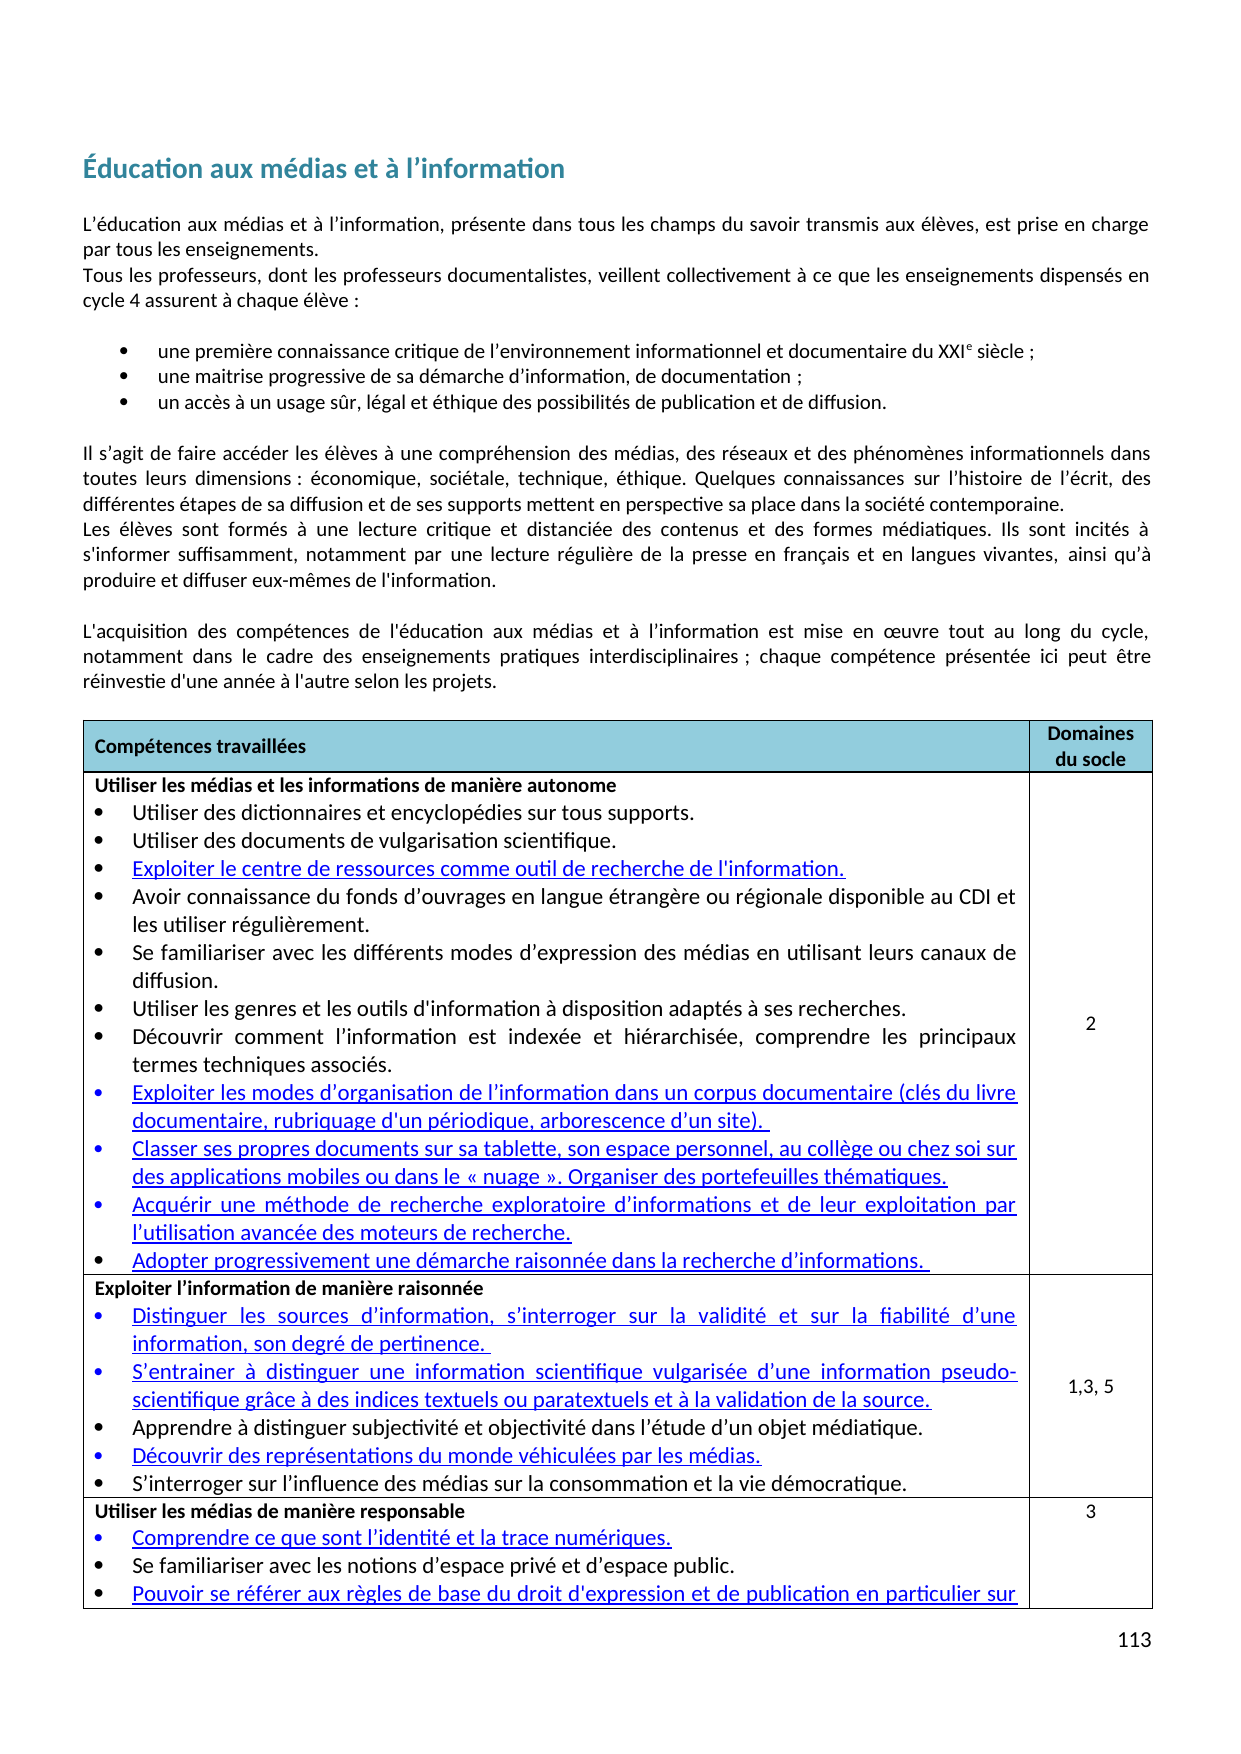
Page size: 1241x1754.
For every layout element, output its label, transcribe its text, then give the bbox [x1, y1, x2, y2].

text Tous les professeurs, dont les professeurs documentalistes, veillent collectivement à ce que les enseignements dispensés en cycle 4 assurent à chaque élève : [83, 262, 1152, 313]
list une première connaissance critique de l’environnement informationnel et documentaire du XXIe siècle ; [120, 338, 1152, 364]
text Éducation aux médias et à l’information [83, 150, 1152, 186]
table_cell 3 [1030, 1498, 1152, 1607]
table_header Compétences travaillées [84, 721, 1029, 771]
text L’éducation aux médias et à l’information, présente dans tous les champs du savoir transmis aux élèves, est prise en charge par tous les enseignements. [83, 211, 1152, 262]
table_cell 1,3, 5 [1030, 1275, 1152, 1497]
table_cell Utiliser les médias et les informations de manière autonome Utiliser des dictionnaires et encyclopédies sur tous supports. Utiliser des documents de vulgarisation scientifique. Exploiter le centre de ressources comme outil de recherche de l'information. Avoir connaissance du fonds d’ouvrages en langue étrangère ou régionale disponible au CDI et les utiliser régulièrement. Se familiariser avec les différents modes d’expression des médias en utilisant leurs canaux de diffusion. Utiliser les genres et les outils d'information à disposition adaptés à ses recherches. Découvrir comment l’information est indexée et hiérarchisée, comprendre les principaux termes techniques associés. Exploiter les modes d’organisation de l’information dans un corpus documentaire (clés du livre documentaire, rubriquage d'un périodique, arborescence d’un site). Classer ses propres documents sur sa tablette, son espace personnel, au collège ou chez soi sur des applications mobiles ou dans le « nuage ». Organiser des portefeuilles thématiques. Acquérir une méthode de recherche exploratoire d’informations et de leur exploitation par l’utilisation avancée des moteurs de recherche. Adopter progressivement une démarche raisonnée dans la recherche d’informations. [84, 773, 1029, 1274]
table_cell Exploiter l’information de manière raisonnée Distinguer les sources d’information, s’interroger sur la validité et sur la fiabilité d’une information, son degré de pertinence. S’entrainer à distinguer une information scientifique vulgarisée d’une information pseudo-scientifique grâce à des indices textuels ou paratextuels et à la validation de la source. Apprendre à distinguer subjectivité et objectivité dans l’étude d’un objet médiatique. Découvrir des représentations du monde véhiculées par les médias. S’interroger sur l’influence des médias sur la consommation et la vie démocratique. [84, 1275, 1029, 1497]
text Il s’agit de faire accéder les élèves à une compréhension des médias, des réseaux et des phénomènes informationnels dans toutes leurs dimensions : économique, sociétale, technique, éthique. Quelques connaissances sur l’histoire de l’écrit, des différentes étapes de sa diffusion et de ses supports mettent en perspective sa place dans la société contemporaine. [83, 440, 1152, 516]
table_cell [84, 1498, 1029, 1607]
table_header Domaines du socle [1030, 721, 1152, 771]
table_cell 2 [1030, 773, 1152, 1274]
list une maitrise progressive de sa démarche d’information, de documentation ; [120, 364, 1152, 389]
text L'acquisition des compétences de l'éducation aux médias et à l’information est mise en œuvre tout au long du cycle, notamment dans le cadre des enseignements pratiques interdisciplinaires ; chaque compétence présentée ici peut être réinvestie d'une année à l'autre selon les projets. [83, 618, 1152, 694]
text Les élèves sont formés à une lecture critique et distanciée des contenus et des formes médiatiques. Ils sont incités à s'informer suffisamment, notamment par une lecture régulière de la presse en français et en langues vivantes, ainsi qu’à produire et diffuser eux-mêmes de l'information. [83, 516, 1152, 592]
list un accès à un usage sûr, légal et éthique des possibilités de publication et de diffusion. [120, 389, 1152, 414]
